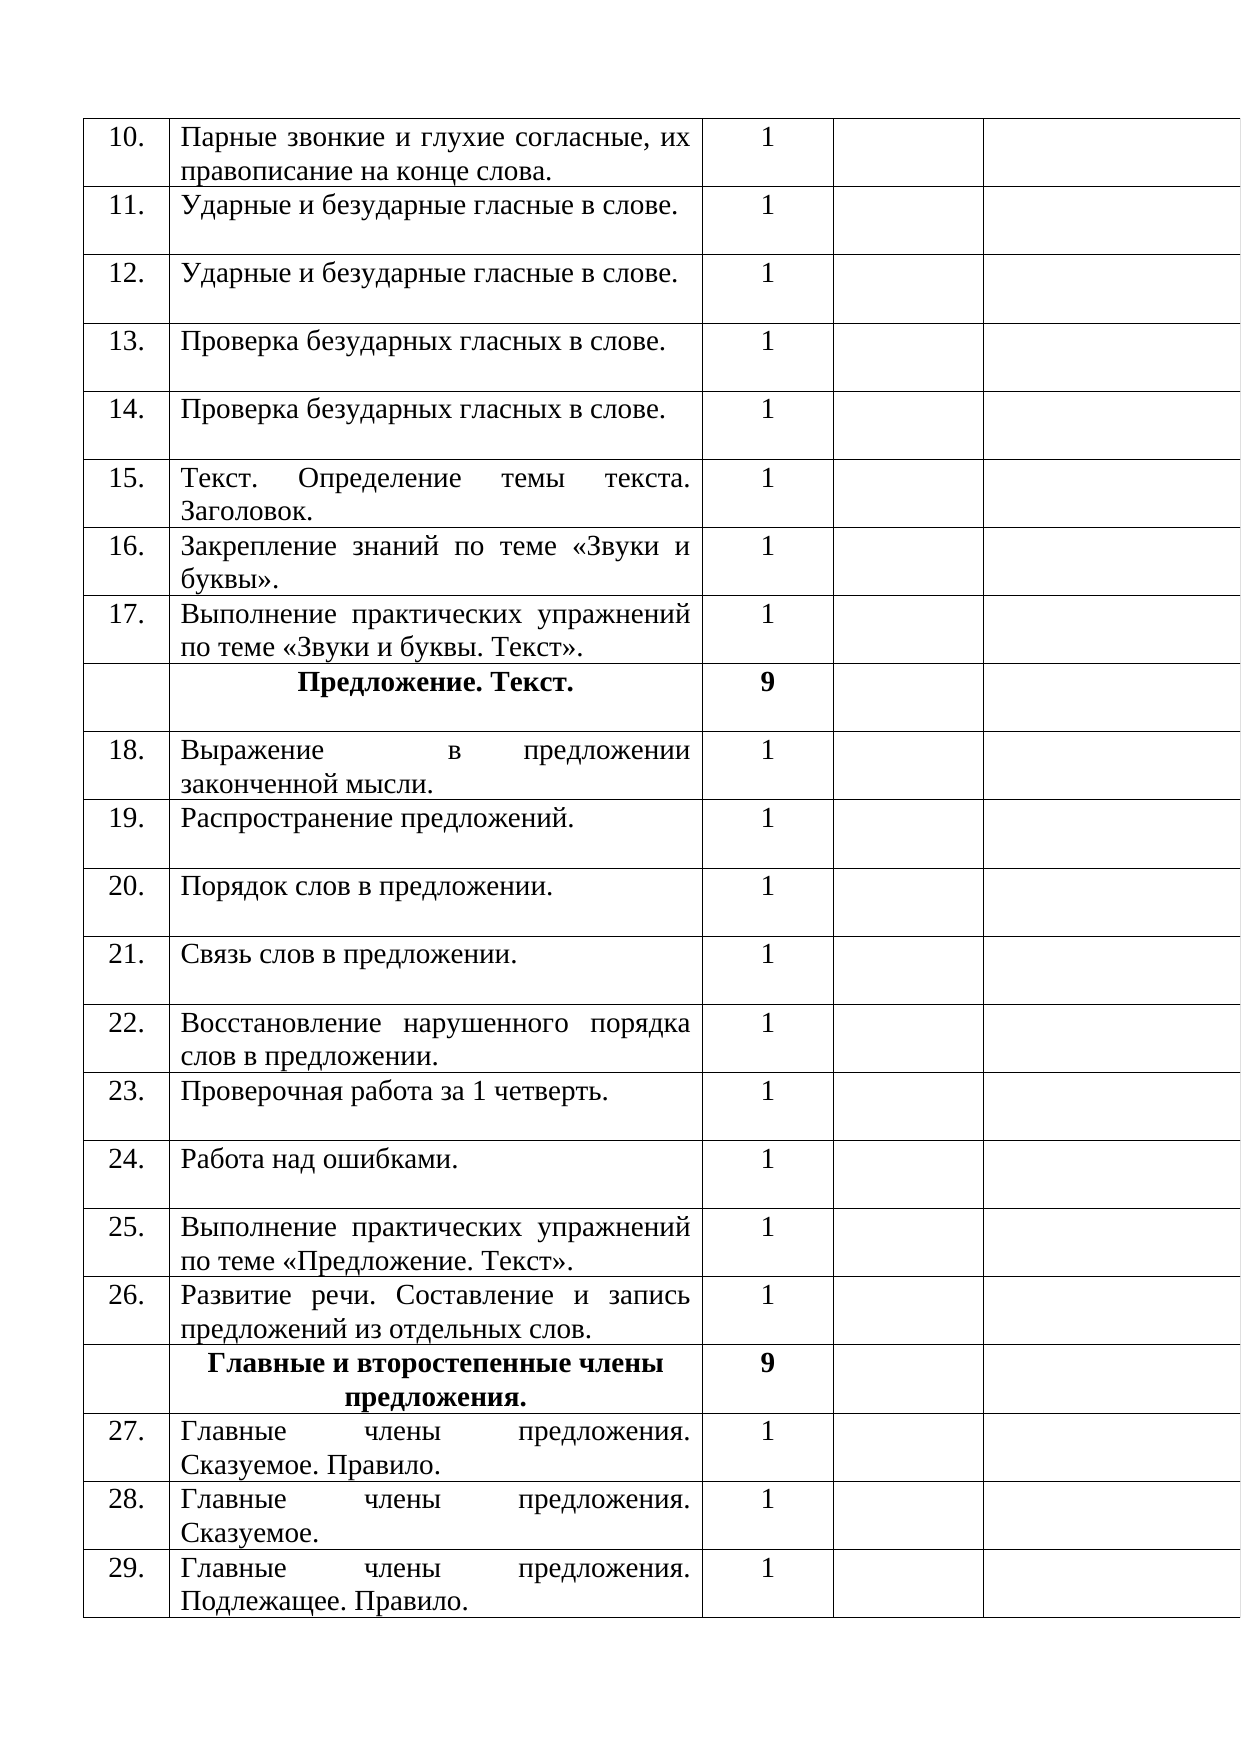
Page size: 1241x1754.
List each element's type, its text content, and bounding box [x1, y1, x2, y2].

table_cell [984, 1277, 1240, 1344]
table_cell Проверочная работа за 1 четверть. [170, 1073, 702, 1140]
table_cell [984, 1005, 1240, 1072]
table_cell 18. [84, 732, 169, 799]
table_cell [984, 119, 1240, 186]
table_cell [84, 664, 169, 731]
table_cell [984, 255, 1240, 322]
table_cell Связь слов в предложении. [170, 937, 702, 1004]
table_cell 26. [84, 1277, 169, 1344]
table_cell Проверка безударных гласных в слове. [170, 392, 702, 459]
table_cell 1 [703, 187, 833, 254]
table_cell 25. [84, 1209, 169, 1276]
table_cell [834, 1209, 983, 1276]
table_cell 11. [84, 187, 169, 254]
table_cell 1 [703, 324, 833, 391]
table_cell [834, 187, 983, 254]
table_cell Распространение предложений. [170, 800, 702, 867]
table_cell 1 [703, 255, 833, 322]
table_cell [984, 324, 1240, 391]
table_cell [984, 664, 1240, 731]
table_cell Главные и второстепенные члены предложения. [170, 1345, 702, 1412]
table_cell 23. [84, 1073, 169, 1140]
table_cell 15. [84, 460, 169, 527]
table_cell 16. [84, 528, 169, 595]
table_cell [984, 528, 1240, 595]
table_cell [834, 1141, 983, 1208]
table_cell [984, 1141, 1240, 1208]
table_cell [834, 596, 983, 663]
table_cell 17. [84, 596, 169, 663]
table_cell 1 [703, 869, 833, 936]
table_cell 9 [703, 1345, 833, 1412]
table_cell Закрепление знаний по теме «Звуки и буквы». [170, 528, 702, 595]
table_cell [984, 1550, 1240, 1617]
table_cell 1 [703, 1073, 833, 1140]
table_cell 1 [703, 800, 833, 867]
table_cell [834, 800, 983, 867]
table_cell [984, 937, 1240, 1004]
table_cell 1 [703, 460, 833, 527]
table_cell [984, 460, 1240, 527]
table_cell 1 [703, 1141, 833, 1208]
table_cell [84, 1345, 169, 1412]
table_cell [984, 1209, 1240, 1276]
table_cell Выполнение практических упражнений по теме «Звуки и буквы. Текст». [170, 596, 702, 663]
table_cell 28. [84, 1482, 169, 1549]
table_cell Выполнение практических упражнений по теме «Предложение. Текст». [170, 1209, 702, 1276]
table_cell 1 [703, 596, 833, 663]
table_cell Порядок слов в предложении. [170, 869, 702, 936]
table_cell 1 [703, 528, 833, 595]
table_cell [834, 937, 983, 1004]
table_cell Главные члены предложения. Сказуемое. [170, 1482, 702, 1549]
table_cell Текст. Определение темы текста. Заголовок. [170, 460, 702, 527]
table_cell [834, 255, 983, 322]
table_cell [834, 732, 983, 799]
table_cell [834, 664, 983, 731]
table_cell 1 [703, 392, 833, 459]
table_cell [984, 869, 1240, 936]
table_cell [834, 1414, 983, 1481]
table_cell Главные члены предложения. Сказуемое. Правило. [170, 1414, 702, 1481]
table_cell [984, 187, 1240, 254]
table_cell [984, 1345, 1240, 1412]
table_cell [834, 1482, 983, 1549]
table_cell [984, 596, 1240, 663]
table_cell 1 [703, 119, 833, 186]
table_cell 1 [703, 732, 833, 799]
table_cell [834, 460, 983, 527]
table_cell 1 [703, 1482, 833, 1549]
table_cell [834, 1550, 983, 1617]
table_cell Выражение в предложении законченной мысли. [170, 732, 702, 799]
table_cell 13. [84, 324, 169, 391]
table_cell [834, 392, 983, 459]
table_cell 14. [84, 392, 169, 459]
table_cell Главные члены предложения. Подлежащее. Правило. [170, 1550, 702, 1617]
table_cell 19. [84, 800, 169, 867]
table_cell 12. [84, 255, 169, 322]
table_cell 9 [703, 664, 833, 731]
table_cell 1 [703, 1209, 833, 1276]
table_cell [834, 1073, 983, 1140]
table_cell Восстановление нарушенного порядка слов в предложении. [170, 1005, 702, 1072]
table_cell [834, 1005, 983, 1072]
table_cell Развитие речи. Составление и запись предложений из отдельных слов. [170, 1277, 702, 1344]
table_cell 10. [84, 119, 169, 186]
table_cell Ударные и безударные гласные в слове. [170, 187, 702, 254]
table_cell [834, 1345, 983, 1412]
table_cell 29. [84, 1550, 169, 1617]
table_cell [834, 869, 983, 936]
table_cell 20. [84, 869, 169, 936]
table_cell [984, 1414, 1240, 1481]
table_cell [984, 392, 1240, 459]
table_cell 27. [84, 1414, 169, 1481]
table_cell [984, 732, 1240, 799]
table_cell 1 [703, 1550, 833, 1617]
table_cell [984, 800, 1240, 867]
table_cell [984, 1073, 1240, 1140]
table_cell 24. [84, 1141, 169, 1208]
table_cell 1 [703, 1005, 833, 1072]
table_cell 1 [703, 1414, 833, 1481]
table_cell Предложение. Текст. [170, 664, 702, 731]
table_cell [834, 528, 983, 595]
table_cell Работа над ошибками. [170, 1141, 702, 1208]
table_cell Проверка безударных гласных в слове. [170, 324, 702, 391]
table_cell 22. [84, 1005, 169, 1072]
table_cell [834, 1277, 983, 1344]
table_cell 1 [703, 1277, 833, 1344]
table_cell [834, 119, 983, 186]
table_cell [834, 324, 983, 391]
table_cell 1 [703, 937, 833, 1004]
table_cell [984, 1482, 1240, 1549]
table_cell Ударные и безударные гласные в слове. [170, 255, 702, 322]
table_cell 21. [84, 937, 169, 1004]
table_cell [170, 119, 702, 186]
